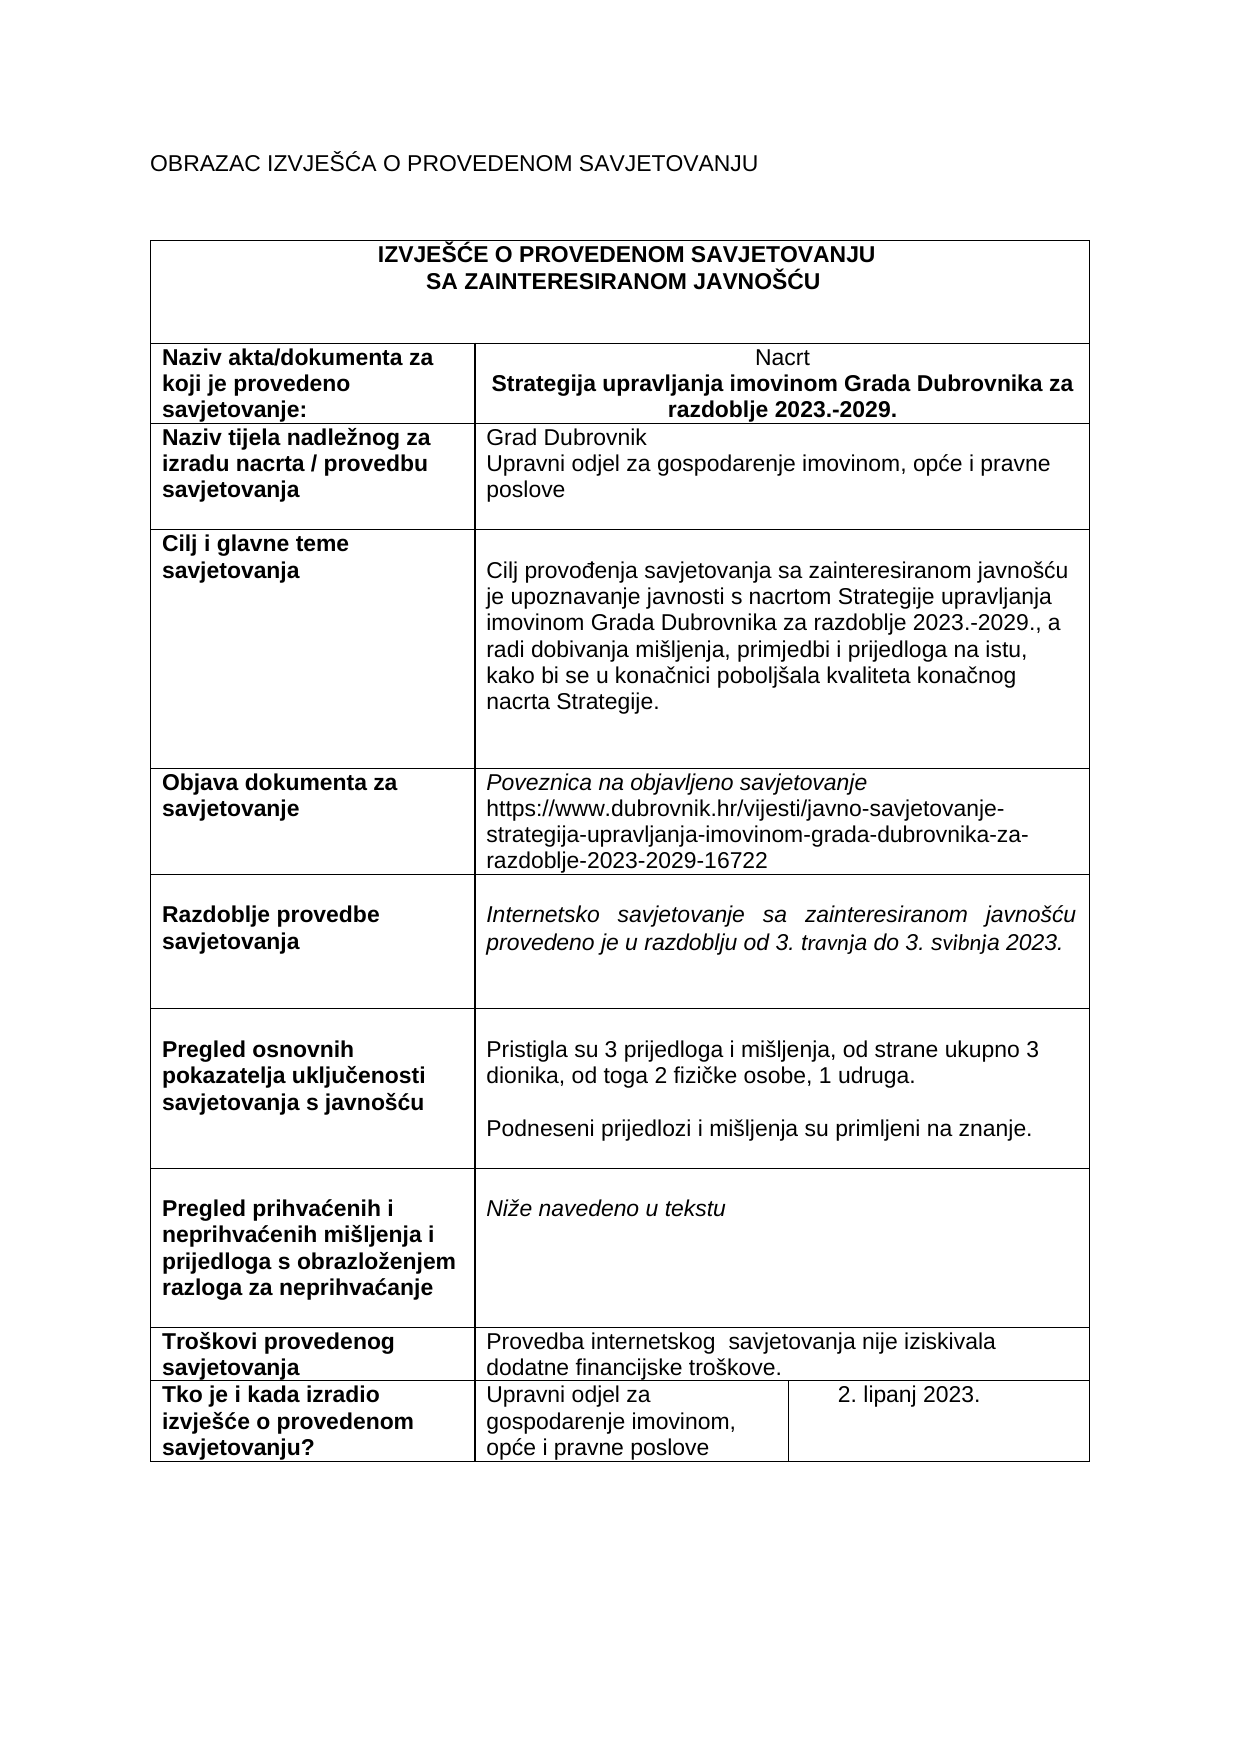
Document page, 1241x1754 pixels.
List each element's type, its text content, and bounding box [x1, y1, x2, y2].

table_cell Upravni odjel za gospodarenje imovinom, opće i pravne poslove [476, 1381, 788, 1461]
table_cell Troškovi provedenog savjetovanja [151, 1328, 474, 1380]
table_cell Pregled prihvaćenih i neprihvaćenih mišljenja i prijedloga s obrazloženjem razloga za neprihvaćanje [151, 1169, 474, 1327]
table_cell Provedba internetskog savjetovanja nije iziskivala dodatne financijske troškove. [476, 1328, 1089, 1380]
table_cell Razdoblje provedbe savjetovanja [151, 875, 474, 1008]
table_header IZVJEŠĆE O PROVEDENOM SAVJETOVANJU SA ZAINTERESIRANOM JAVNOŠĆU [151, 241, 1089, 343]
table_cell Pristigla su 3 prijedloga i mišljenja, od strane ukupno 3 dionika, od toga 2 fizičke osobe, 1 udruga. Podneseni prijedlozi i mišljenja su primljeni na znanje. [476, 1009, 1089, 1167]
table_cell Niže navedeno u tekstu [476, 1169, 1089, 1327]
table_cell Cilj i glavne teme savjetovanja [151, 530, 474, 767]
table_cell Naziv tijela nadležnog za izradu nacrta / provedbu savjetovanja [151, 424, 474, 529]
table_cell Pregled osnovnih pokazatelja uključenosti savjetovanja s javnošću [151, 1009, 474, 1167]
table_cell Nacrt Strategija upravljanja imovinom Grada Dubrovnika za razdoblje 2023.-2029. [476, 344, 1089, 423]
table_cell Poveznica na objavljeno savjetovanje https://www.dubrovnik.hr/vijesti/javno-savjetovanje-strategija-upravljanja-imovinom-grada-dubrovnika-za-razdoblje-2023-2029-16722 [476, 769, 1089, 874]
table_cell Objava dokumenta za savjetovanje [151, 769, 474, 874]
table_cell Tko je i kada izradio izvješće o provedenom savjetovanju? [151, 1381, 474, 1461]
text OBRAZAC IZVJEŠĆA O PROVEDENOM SAVJETOVANJU [150, 150, 1090, 176]
table_cell Cilj provođenja savjetovanja sa zainteresiranom javnošću je upoznavanje javnosti s nacrtom Strategije upravljanja imovinom Grada Dubrovnika za razdoblje 2023.-2029., a radi dobivanja mišljenja, primjedbi i prijedloga na istu, kako bi se u konačnici poboljšala kvaliteta konačnog nacrta Strategije. [476, 530, 1089, 767]
table_cell Internetsko savjetovanje sa zainteresiranom javnošću provedeno je u razdoblju od 3. travnja do 3. svibnja 2023. [476, 875, 1089, 1008]
table_cell Naziv akta/dokumenta za koji je provedeno savjetovanje: [151, 344, 474, 423]
table_cell 2. lipanj 2023. [789, 1381, 1089, 1461]
table_cell Grad Dubrovnik Upravni odjel za gospodarenje imovinom, opće i pravne poslove [476, 424, 1089, 529]
